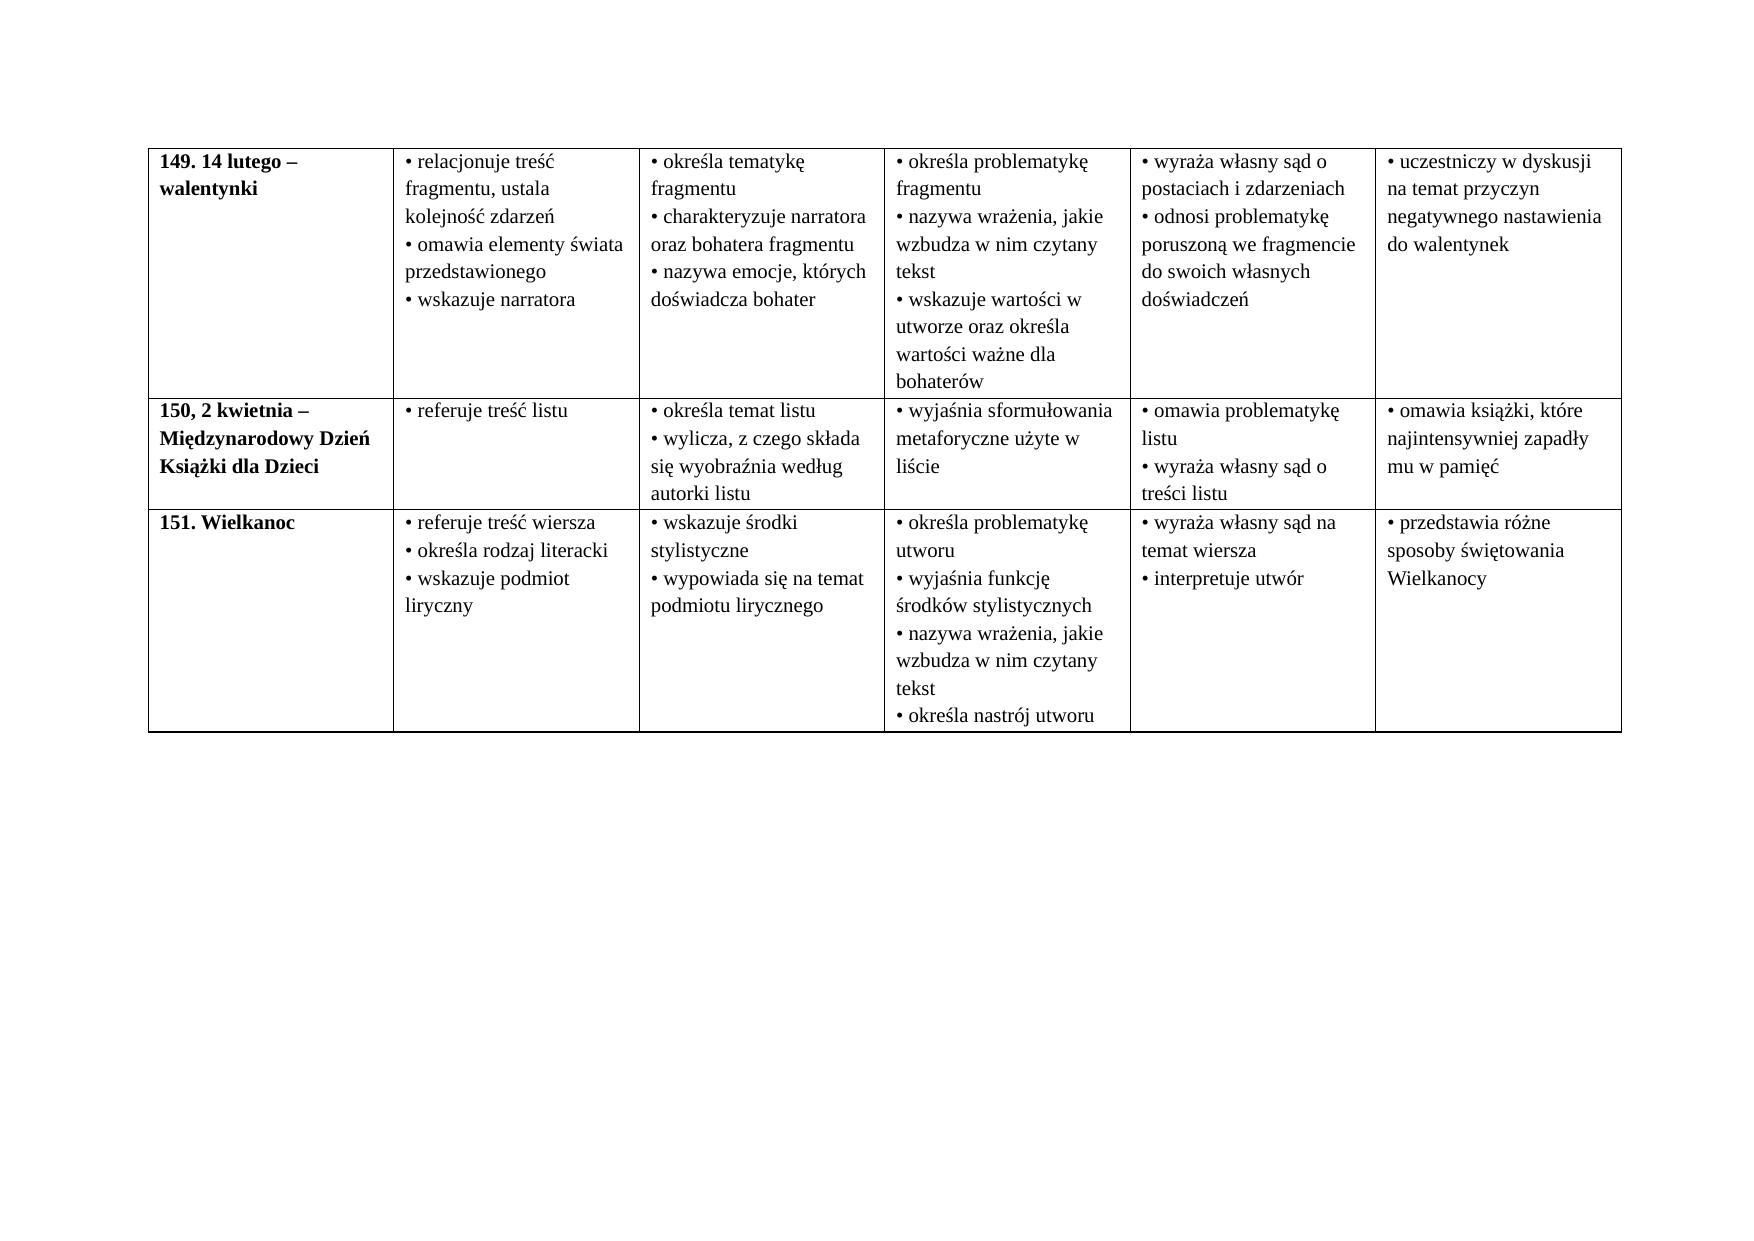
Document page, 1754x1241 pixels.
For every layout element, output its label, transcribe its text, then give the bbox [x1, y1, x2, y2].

table_cell • wyraża własny sąd o postaciach i zdarzeniach • odnosi problematykę poruszoną we fragmencie do swoich własnych doświadczeń [1131, 149, 1375, 397]
table_cell • omawia książki, które najintensywniej zapadły mu w pamięć [1376, 399, 1621, 509]
table_cell • określa problematykę utworu • wyjaśnia funkcję środków stylistycznych • nazywa wrażenia, jakie wzbudza w nim czytany tekst • określa nastrój utworu [885, 510, 1130, 731]
table_cell 151. Wielkanoc [149, 510, 393, 731]
table_cell • relacjonuje treść fragmentu, ustala kolejność zdarzeń • omawia elementy świata przedstawionego • wskazuje narratora [394, 149, 639, 397]
table_cell • wyraża własny sąd na temat wiersza • interpretuje utwór [1131, 510, 1375, 731]
table_cell • wyjaśnia sformułowania metaforyczne użyte w liście [885, 399, 1130, 509]
table_cell • przedstawia różne sposoby świętowania Wielkanocy [1376, 510, 1621, 731]
table_cell • referuje treść wiersza • określa rodzaj literacki • wskazuje podmiot liryczny [394, 510, 639, 731]
table_cell • referuje treść listu [394, 399, 639, 509]
table_cell 149. 14 lutego – walentynki [149, 149, 393, 397]
table_cell • uczestniczy w dyskusji na temat przyczyn negatywnego nastawienia do walentynek [1376, 149, 1621, 397]
table_cell • wskazuje środki stylistyczne • wypowiada się na temat podmiotu lirycznego [640, 510, 884, 731]
table_cell • określa problematykę fragmentu • nazywa wrażenia, jakie wzbudza w nim czytany tekst • wskazuje wartości w utworze oraz określa wartości ważne dla bohaterów [885, 149, 1130, 397]
table_cell • omawia problematykę listu • wyraża własny sąd o treści listu [1131, 399, 1375, 509]
table_cell • określa temat listu • wylicza, z czego składa się wyobraźnia według autorki listu [640, 399, 884, 509]
table_cell • określa tematykę fragmentu • charakteryzuje narratora oraz bohatera fragmentu • nazywa emocje, których doświadcza bohater [640, 149, 884, 397]
table_cell 150, 2 kwietnia – Międzynarodowy Dzień Książki dla Dzieci [149, 399, 393, 509]
